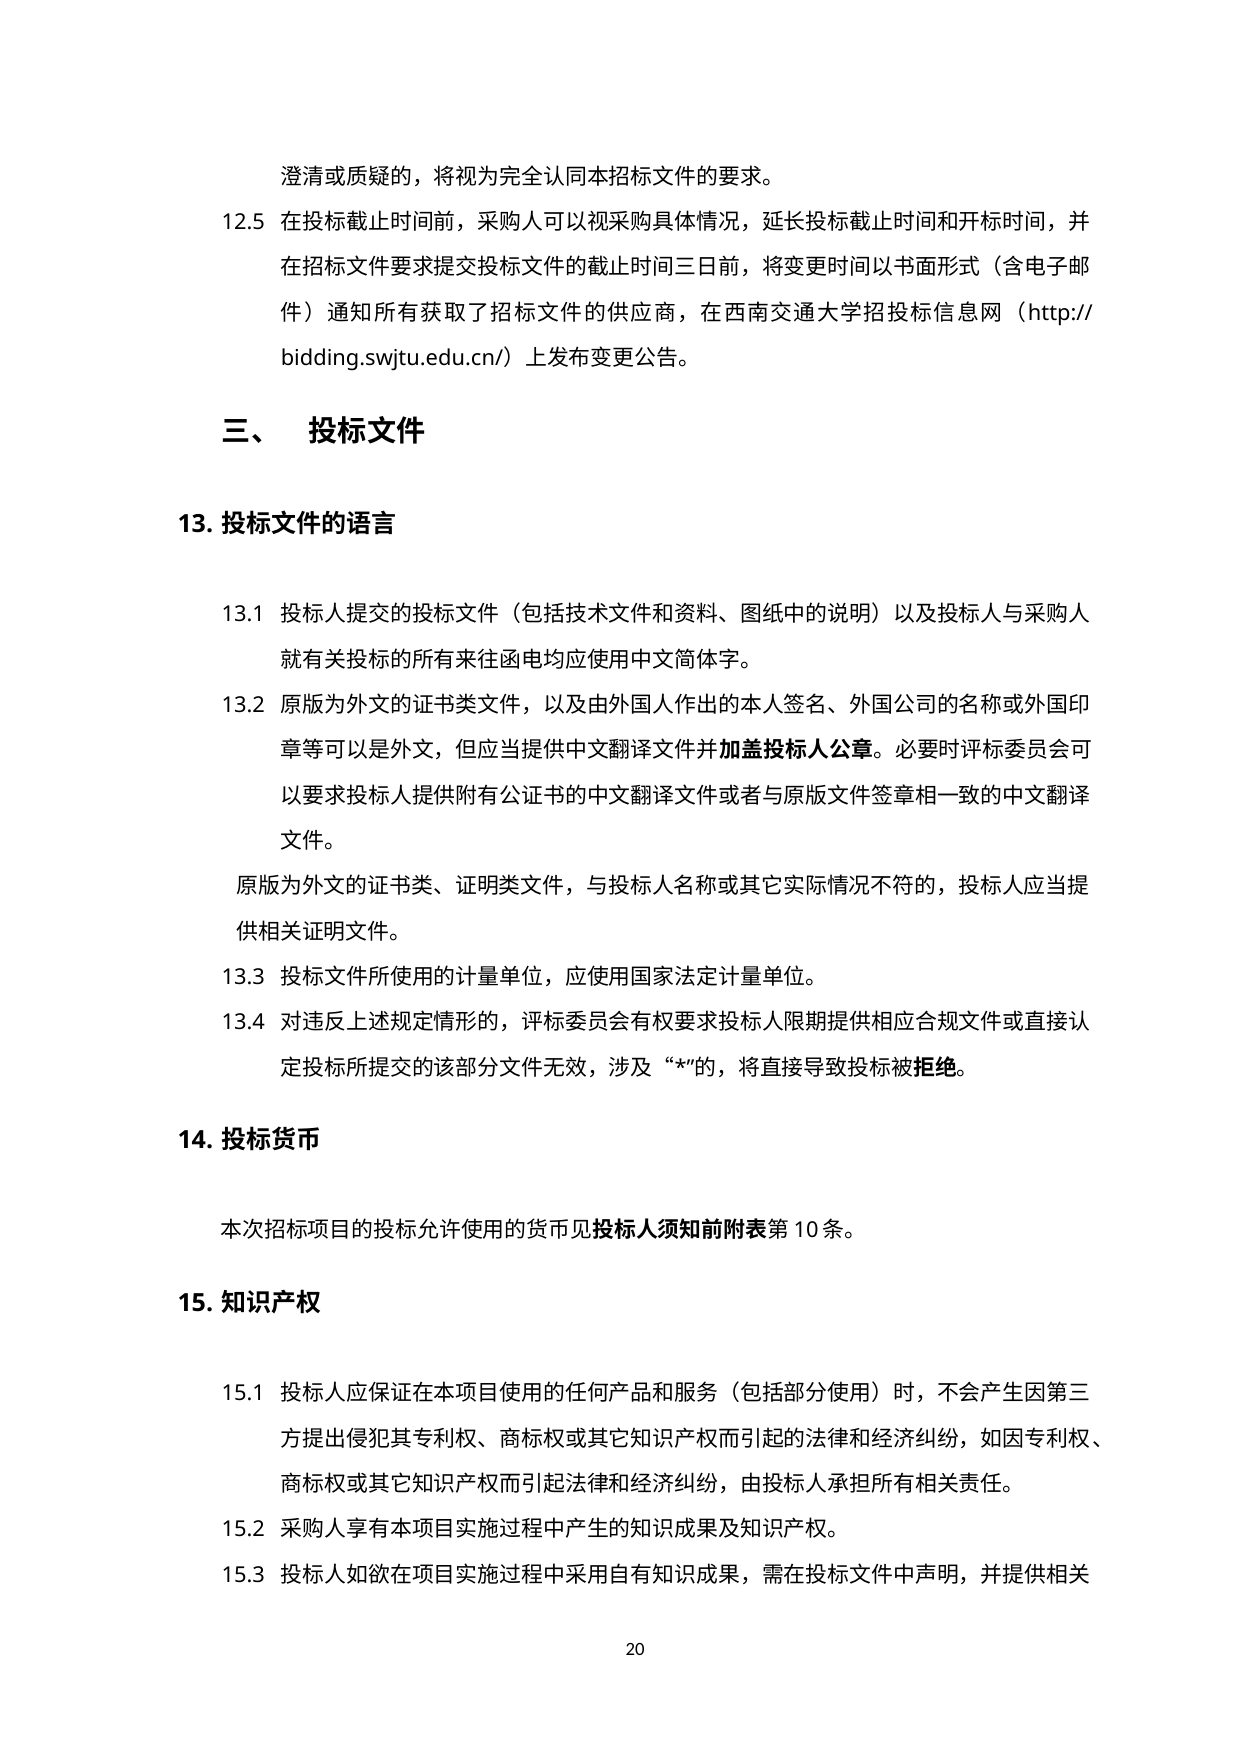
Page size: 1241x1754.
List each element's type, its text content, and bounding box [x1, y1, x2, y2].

list 投标人应保证在本项目使用的任何产品和服务（包括部分使用）时，不会产生因第三方提出侵犯其专利权、商标权或其它知识产权而引起的法律和经济纠纷，如因专利权、商标权或其它知识产权而引起法律和经济纠纷，由投标人承担所有相关责任。 [221, 1369, 1092, 1504]
list 在投标截止时间前，采购人可以视采购具体情况，延长投标截止时间和开标时间，并在招标文件要求提交投标文件的截止时间三日前，将变更时间以书面形式（含电子邮件）通知所有获取了招标文件的供应商，在西南交通大学招投标信息网（http://bidding.swjtu.edu.cn/）上发布变更公告。 [221, 197, 1092, 378]
list 投标文件所使用的计量单位，应使用国家法定计量单位。 [221, 952, 1092, 997]
subtitle 投标货币 [177, 1115, 1092, 1161]
list 采购人享有本项目实施过程中产生的知识成果及知识产权。 [221, 1504, 1092, 1550]
list 投标人提交的投标文件（包括技术文件和资料、图纸中的说明）以及投标人与采购人就有关投标的所有来往函电均应使用中文简体字。 [221, 590, 1092, 680]
text 原版为外文的证书类、证明类文件，与投标人名称或其它实际情况不符的，投标人应当提供相关证明文件。 [236, 862, 1092, 952]
list 原版为外文的证书类文件，以及由外国人作出的本人签名、外国公司的名称或外国印章等可以是外文，但应当提供中文翻译文件并加盖投标人公章。必要时评标委员会可以要求投标人提供附有公证书的中文翻译文件或者与原版文件签章相一致的中文翻译文件。 [221, 680, 1092, 862]
subtitle 知识产权 [177, 1278, 1092, 1323]
list 对违反上述规定情形的，评标委员会有权要求投标人限期提供相应合规文件或直接认定投标所提交的该部分文件无效，涉及“*”的，将直接导致投标被拒绝。 [221, 997, 1092, 1088]
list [221, 152, 1092, 197]
text 本次招标项目的投标允许使用的货币见投标人须知前附表第10条。 [177, 1206, 1092, 1251]
subtitle 投标文件的语言 [177, 499, 1092, 544]
subtitle 投标文件 [222, 406, 1092, 451]
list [221, 1550, 1092, 1595]
